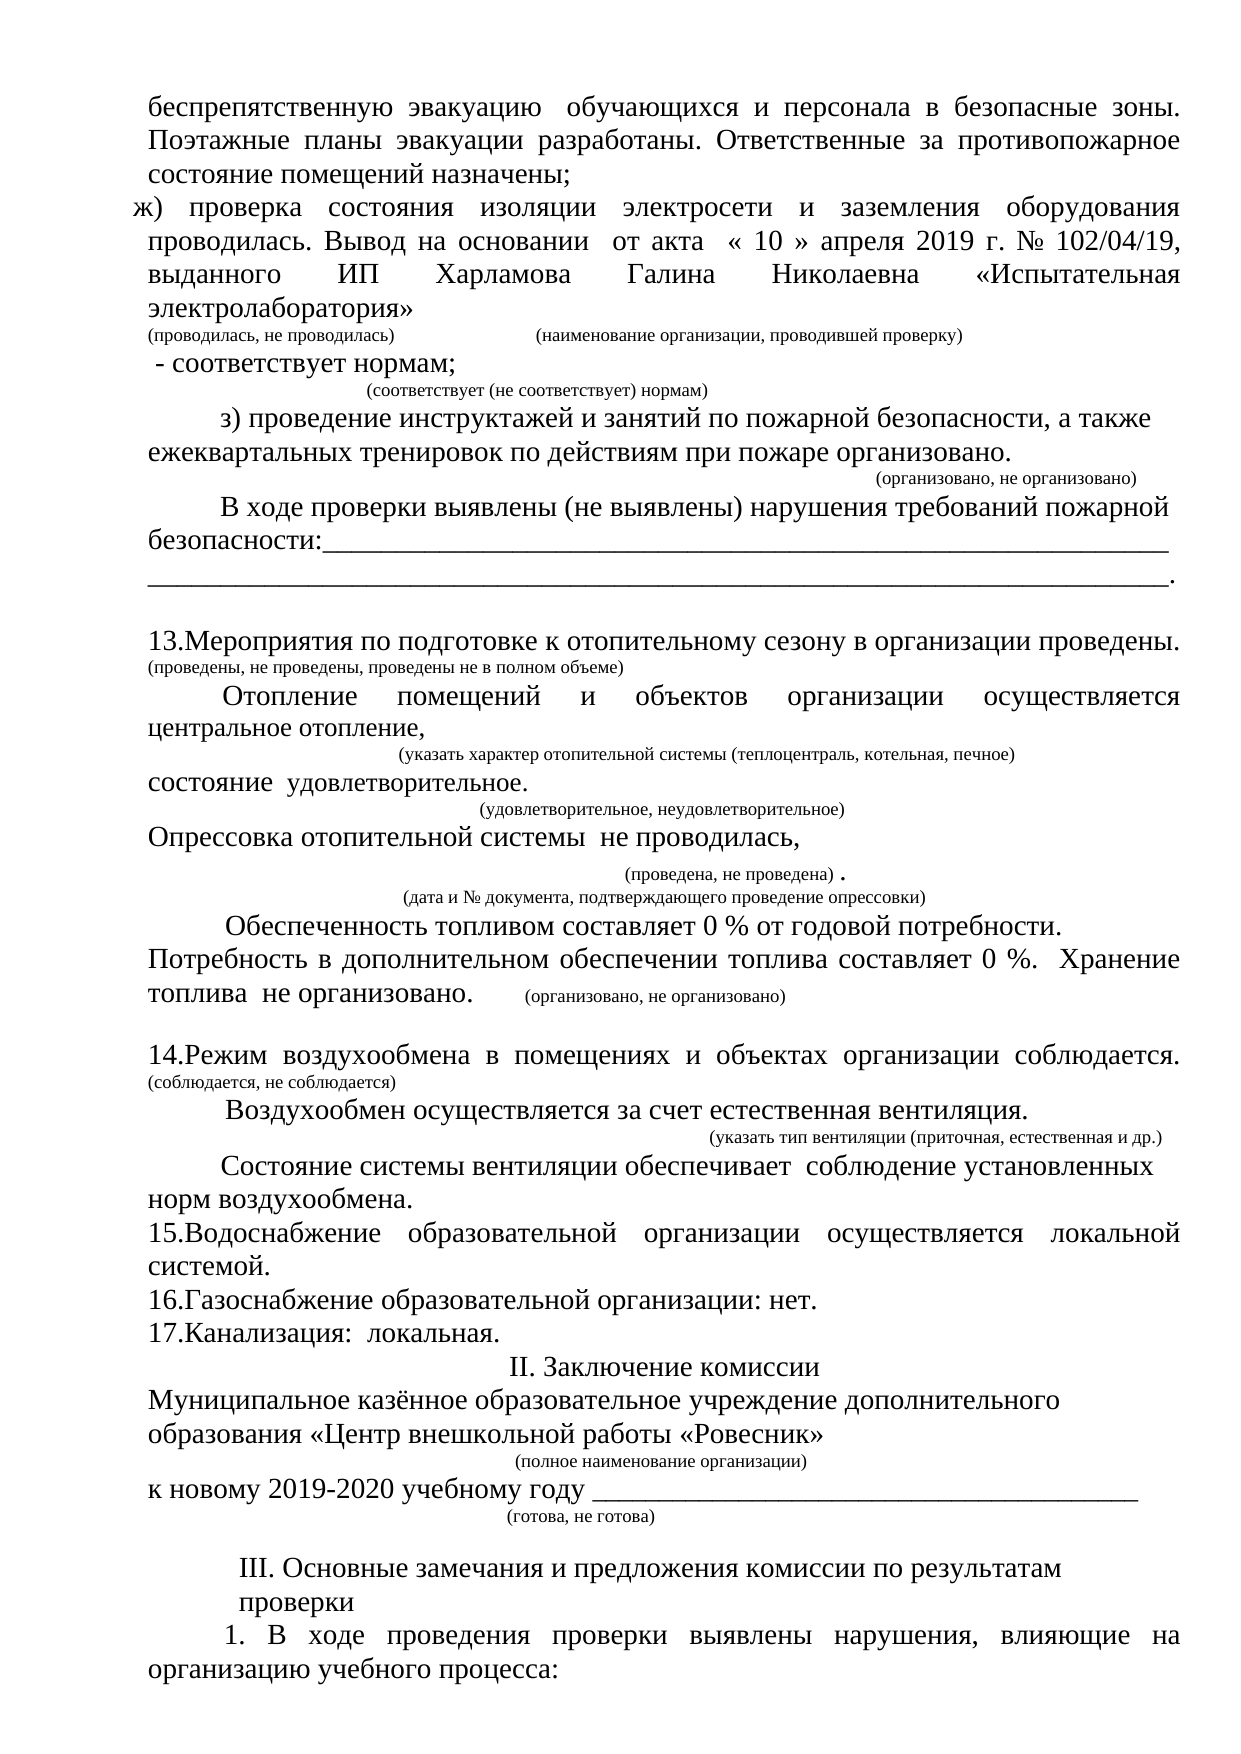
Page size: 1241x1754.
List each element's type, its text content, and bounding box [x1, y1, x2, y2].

text В ходе проверки выявлены (не выявлены) нарушения требований пожарной безопасности:__________________________________________________________ [148, 489, 1181, 556]
text к новому 2019-2020 учебному году [148, 1471, 1181, 1504]
text II. Заключение комиссии [148, 1349, 1181, 1382]
text (дата и № документа, подтверждающего проведение опрессовки) [148, 886, 1181, 908]
text 13.Мероприятия по подготовке к отопительному сезону в организации проведены. (проведены, не проведены, проведены не в полном объеме) [148, 623, 1181, 678]
text 17.Канализация: локальная. [148, 1315, 1181, 1349]
text (готова, не готова) [148, 1504, 1181, 1526]
text з) проведение инструктажей и занятий по пожарной безопасности, а также ежеквартальных тренировок по действиям при пожаре организовано. [148, 400, 1181, 467]
text III. Основные замечания и предложения комиссии по результатам проверки [238, 1550, 1181, 1617]
text Воздухообмен осуществляется за счет естественная вентиляция. [225, 1092, 1181, 1126]
text Обеспеченность топливом составляет 0 % от годовой потребности. [225, 908, 1181, 942]
text Опрессовка отопительной системы не проводилась, [148, 819, 1181, 853]
text (указать характер отопительной системы (теплоцентраль, котельная, печное) [389, 743, 1181, 764]
text 1. В ходе проведения проверки выявлены нарушения, влияющие на организацию учебного процесса: [148, 1617, 1181, 1684]
text (удовлетворительное, неудовлетворительное) [358, 798, 1181, 819]
text (указать тип вентиляции (приточная, естественная и др.) [700, 1126, 1181, 1148]
text Отопление помещений и объектов организации осуществляется центральное отопление, [148, 678, 1181, 743]
text беспрепятственную эвакуацию обучающихся и персонала в безопасные зоны. Поэтажные планы эвакуации разработаны. Ответственные за противопожарное состояние помещений назначены; [148, 89, 1181, 189]
text (соответствует (не соответствует) нормам) [148, 378, 1181, 400]
text (проводилась, не проводилась) (наименование организации, проводившей проверку) [148, 323, 1181, 345]
text 16.Газоснабжение образовательной организации: нет. [148, 1282, 1181, 1315]
text Потребность в дополнительном обеспечении топлива составляет 0 %. Хранение топлива не организовано. (организовано, не организовано) [148, 942, 1181, 1009]
text Муниципальное казённое образовательное учреждение дополнительного образования «Центр внешкольной работы «Ровесник» [148, 1382, 1181, 1449]
text ж) проверка состояния изоляции электросети и заземления оборудования проводилась. Вывод на основании от акта « 10 » апреля 2019 г. № 102/04/19, выданного ИП Харламова Галина Николаевна «Испытательная электролаборатория» [133, 189, 1181, 323]
text (организовано, не организовано) [862, 467, 1181, 489]
text Состояние системы вентиляции обеспечивает соблюдение установленных норм воздухообмена. [148, 1148, 1181, 1215]
text 15.Водоснабжение образовательной организации осуществляется локальной системой. [148, 1215, 1181, 1282]
text состояние удовлетворительное. [148, 764, 1181, 798]
text (проведена, не проведена) . [391, 853, 1181, 886]
text (полное наименование организации) [148, 1449, 1174, 1471]
text 14.Режим воздухообмена в помещениях и объектах организации соблюдается. (соблюдается, не соблюдается) [148, 1037, 1181, 1092]
text ______________________________________________________________________. [148, 556, 1181, 589]
text - соответствует нормам; [148, 345, 1181, 378]
